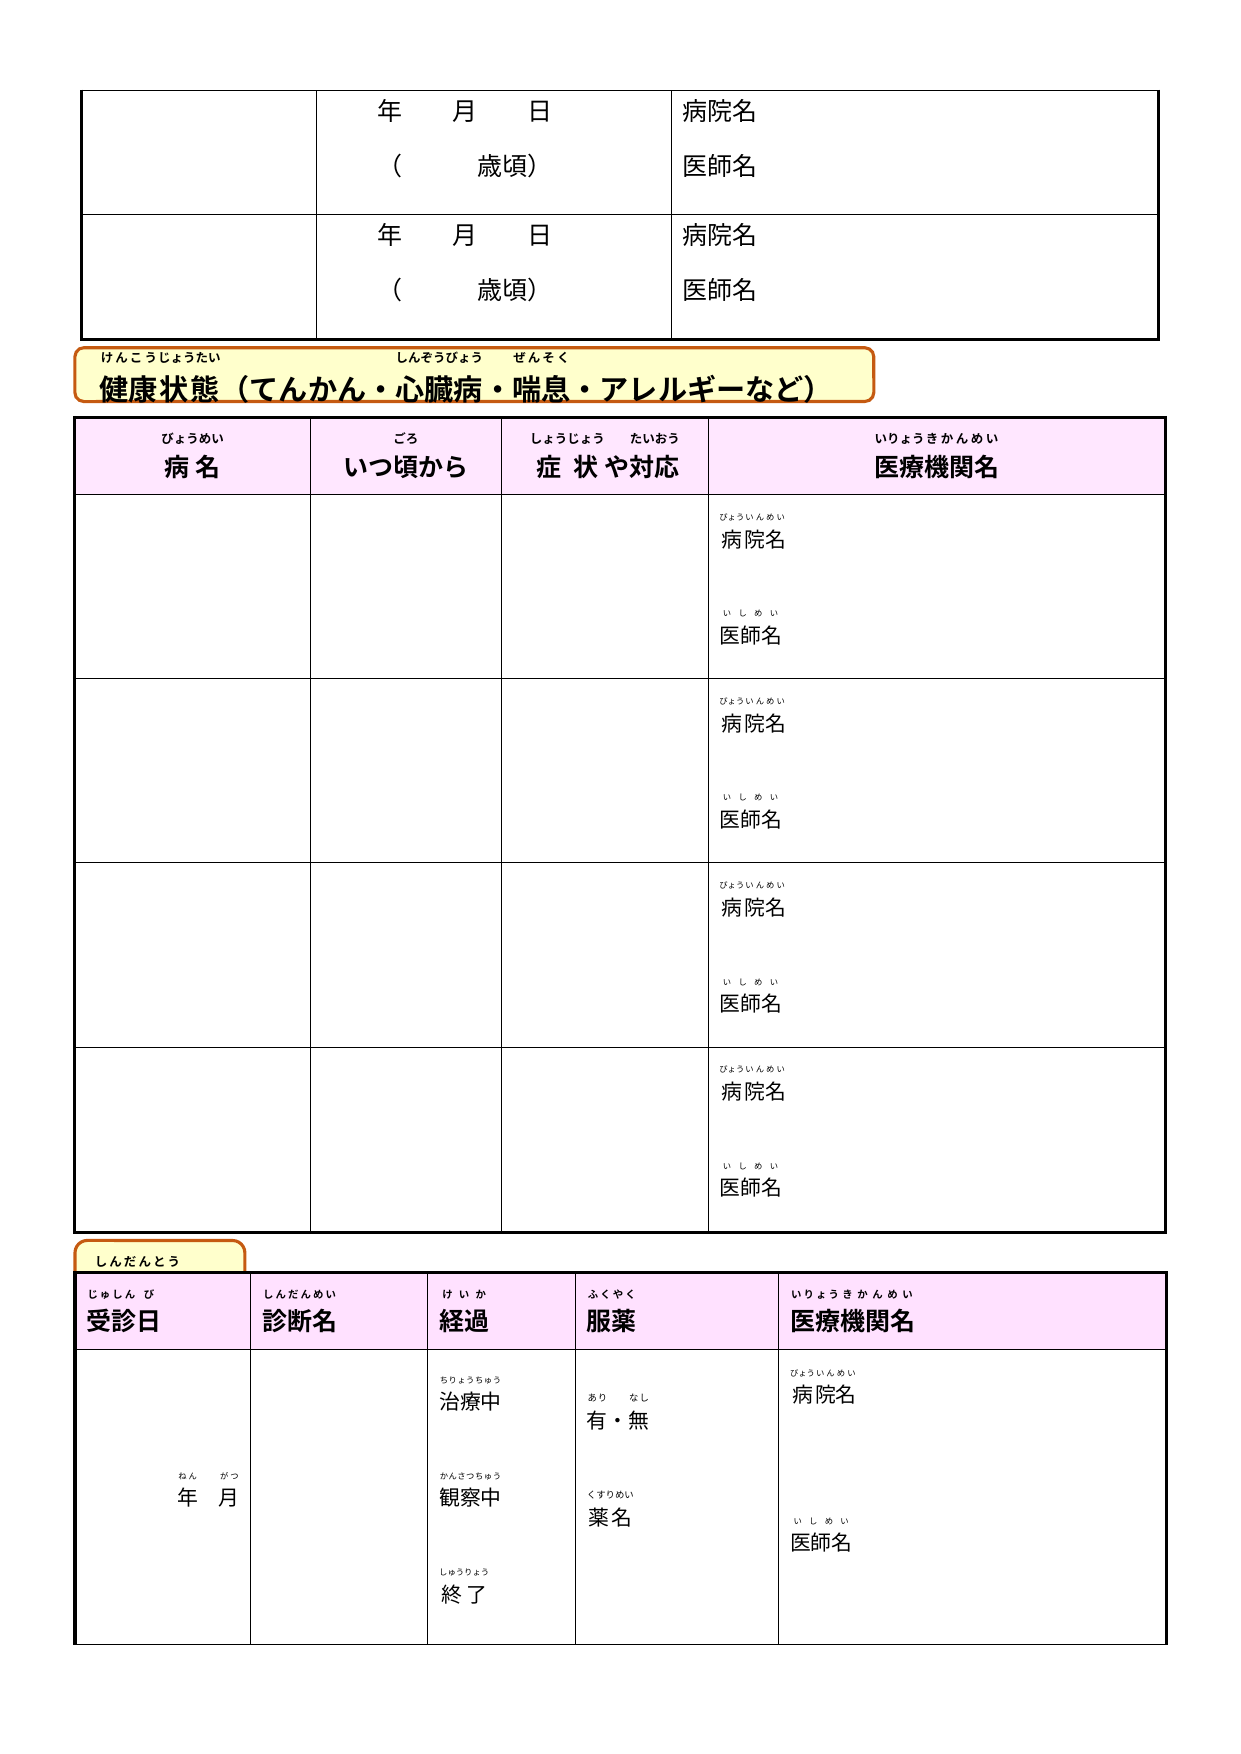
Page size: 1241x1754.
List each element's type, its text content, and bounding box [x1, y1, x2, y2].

table_cell [77, 1350, 250, 1644]
table_cell [502, 863, 708, 1046]
table_cell [311, 495, 501, 678]
table_cell [709, 863, 1164, 1046]
table_cell 年 月 日 （ 歳頃） [317, 91, 671, 213]
table_header [77, 1274, 250, 1349]
table_cell [83, 91, 316, 213]
table_cell 病院名 医師名 [672, 215, 1157, 338]
table_cell ・ [576, 1350, 778, 1644]
table_cell [428, 1350, 575, 1644]
table_cell [76, 679, 310, 862]
table_cell [709, 1048, 1164, 1231]
table_cell [709, 679, 1164, 862]
table_cell [502, 495, 708, 678]
table_header いつから [311, 419, 501, 494]
table_header [428, 1274, 575, 1349]
table_cell [502, 679, 708, 862]
table_cell [311, 863, 501, 1046]
table_cell [251, 1350, 427, 1644]
table_header [709, 419, 1164, 494]
table_cell [76, 1048, 310, 1231]
table_cell 病院名 医師名 [672, 91, 1157, 213]
table_cell [76, 495, 310, 678]
table_cell [76, 863, 310, 1046]
table_cell [83, 215, 316, 338]
table_cell [311, 1048, 501, 1231]
table_header [251, 1274, 427, 1349]
table_header [779, 1274, 1165, 1349]
table_cell [502, 1048, 708, 1231]
table_header や [502, 419, 708, 494]
table_header [76, 419, 310, 494]
table_cell [779, 1350, 1165, 1644]
table_cell [311, 679, 501, 862]
table_cell [709, 495, 1164, 678]
table_cell 年 月 日 （ 歳頃） [317, 215, 671, 338]
text （てんかん・・・アレルギーなど） [75, 341, 1165, 416]
table_header [576, 1274, 778, 1349]
